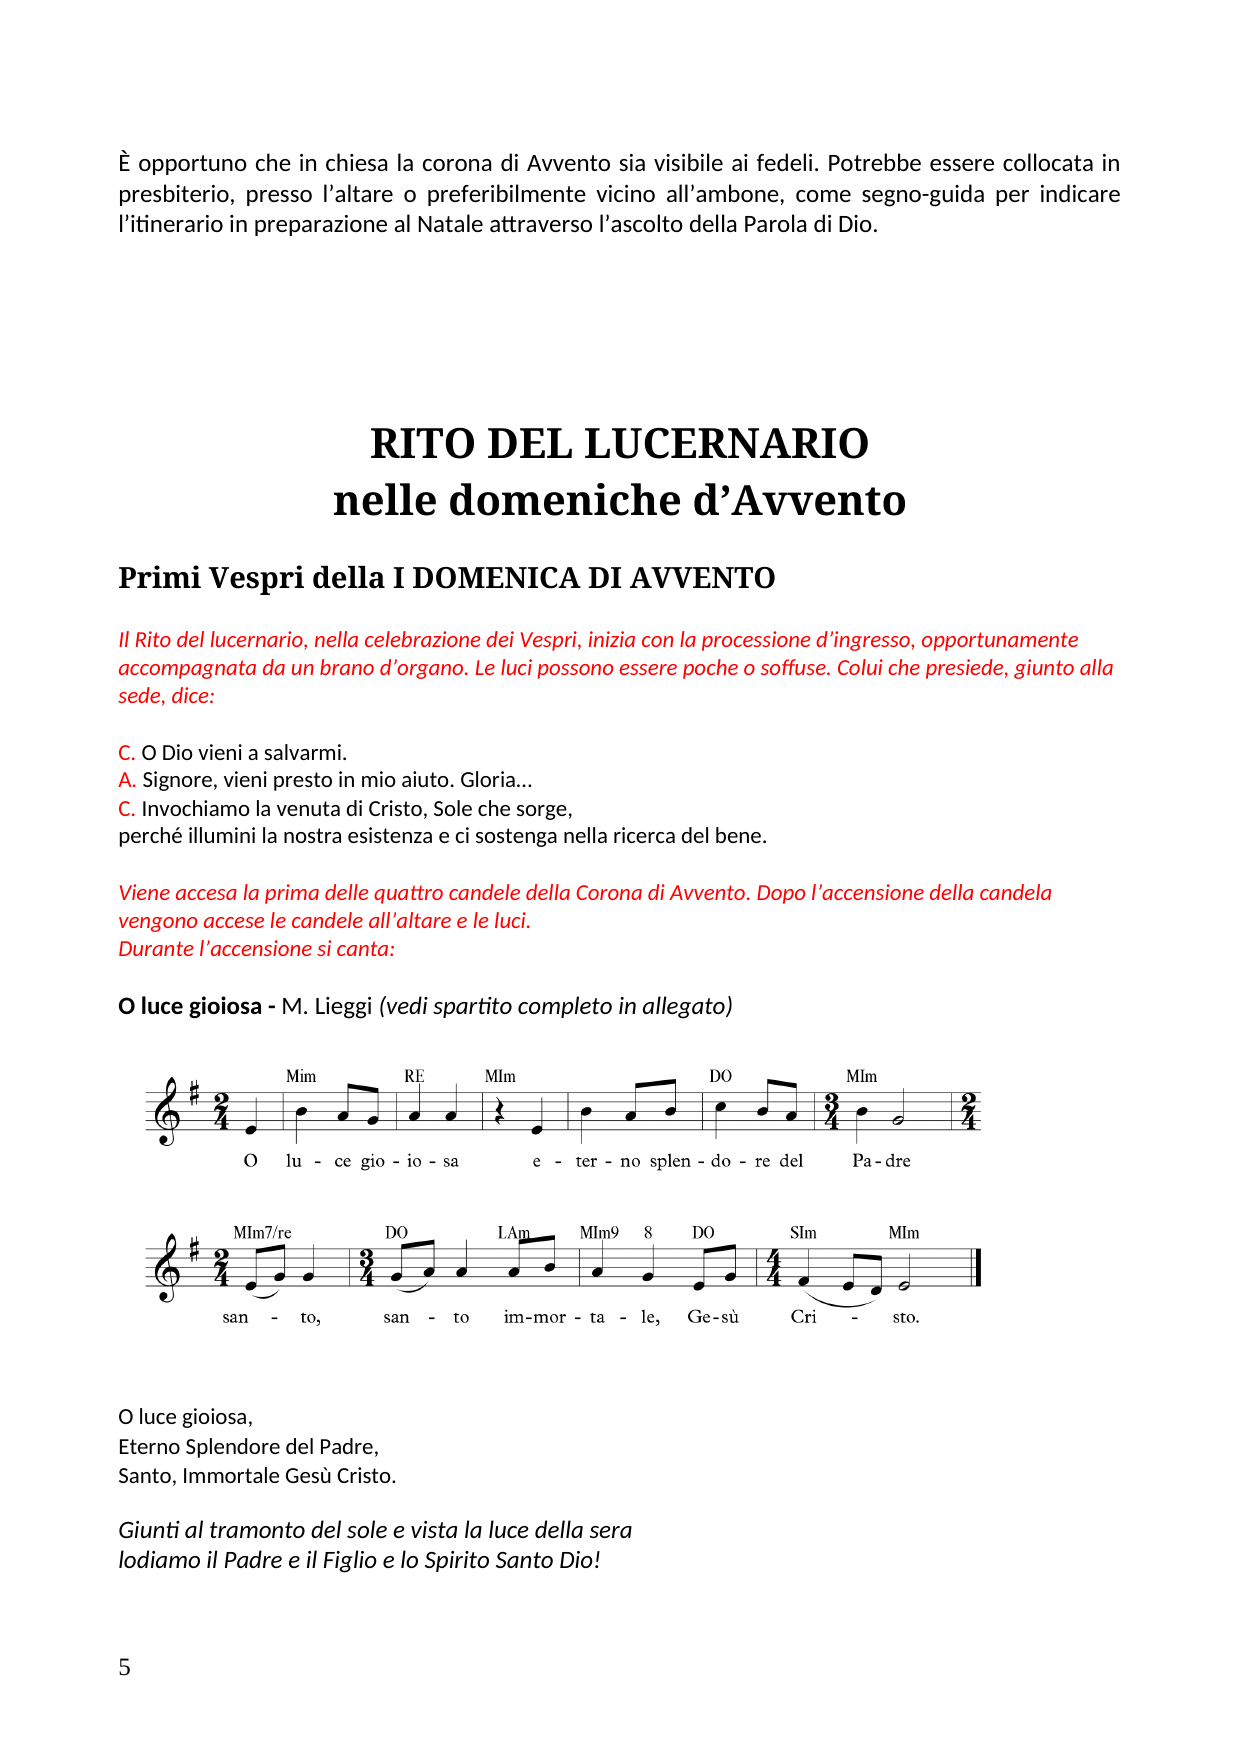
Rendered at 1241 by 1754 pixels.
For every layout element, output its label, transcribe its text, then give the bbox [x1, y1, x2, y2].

text Durante l’accensione si canta: [118, 934, 1122, 962]
text nelle domeniche d’Avvento [118, 471, 1122, 527]
text A. Signore, vieni presto in mio aiuto. Gloria… [118, 766, 1122, 794]
text Il Rito del lucernario, nella celebrazione dei Vespri, inizia con la processione d’ingresso, opportunamente accompagnata da un brano d’organo. Le luci possono essere poche o soffuse. Colui che presiede, giunto alla sede, dice: [118, 626, 1122, 709]
text È opportuno che in chiesa la corona di Avvento sia visibile ai fedeli. Potrebbe essere collocata in presbiterio, presso l’altare o preferibilmente vicino all’ambone, come segno-guida per indicare l’itinerario in preparazione al Natale attraverso l’ascolto della Parola di Dio. [118, 148, 1122, 239]
text C. O Dio vieni a salvarmi. [118, 738, 1122, 766]
text Giunti al tramonto del sole e vista la luce della sera lodiamo il Padre e il Figlio e lo Spirito Santo Dio! [118, 1514, 1122, 1575]
text Viene accesa la prima delle quattro candele della Corona di Avvento. Dopo l’accensione della candela vengono accese le candele all’altare e le luci. [118, 878, 1122, 934]
text perché illumini la nostra esistenza e ci sostenga nella ricerca del bene. [118, 822, 1122, 850]
picture [118, 1050, 1083, 1375]
text Primi Vespri della I DOMENICA DI AVVENTO [118, 558, 1122, 597]
text C. Invochiamo la venuta di Cristo, Sole che sorge, [118, 794, 1122, 822]
text O luce gioiosa - M. Lieggi (vedi spartito completo in allegato) [118, 990, 1122, 1020]
text O luce gioiosa, Eterno Splendore del Padre, Santo, Immortale Gesù Cristo. [118, 1402, 1122, 1489]
text RITO DEL LUCERNARIO [118, 414, 1122, 471]
